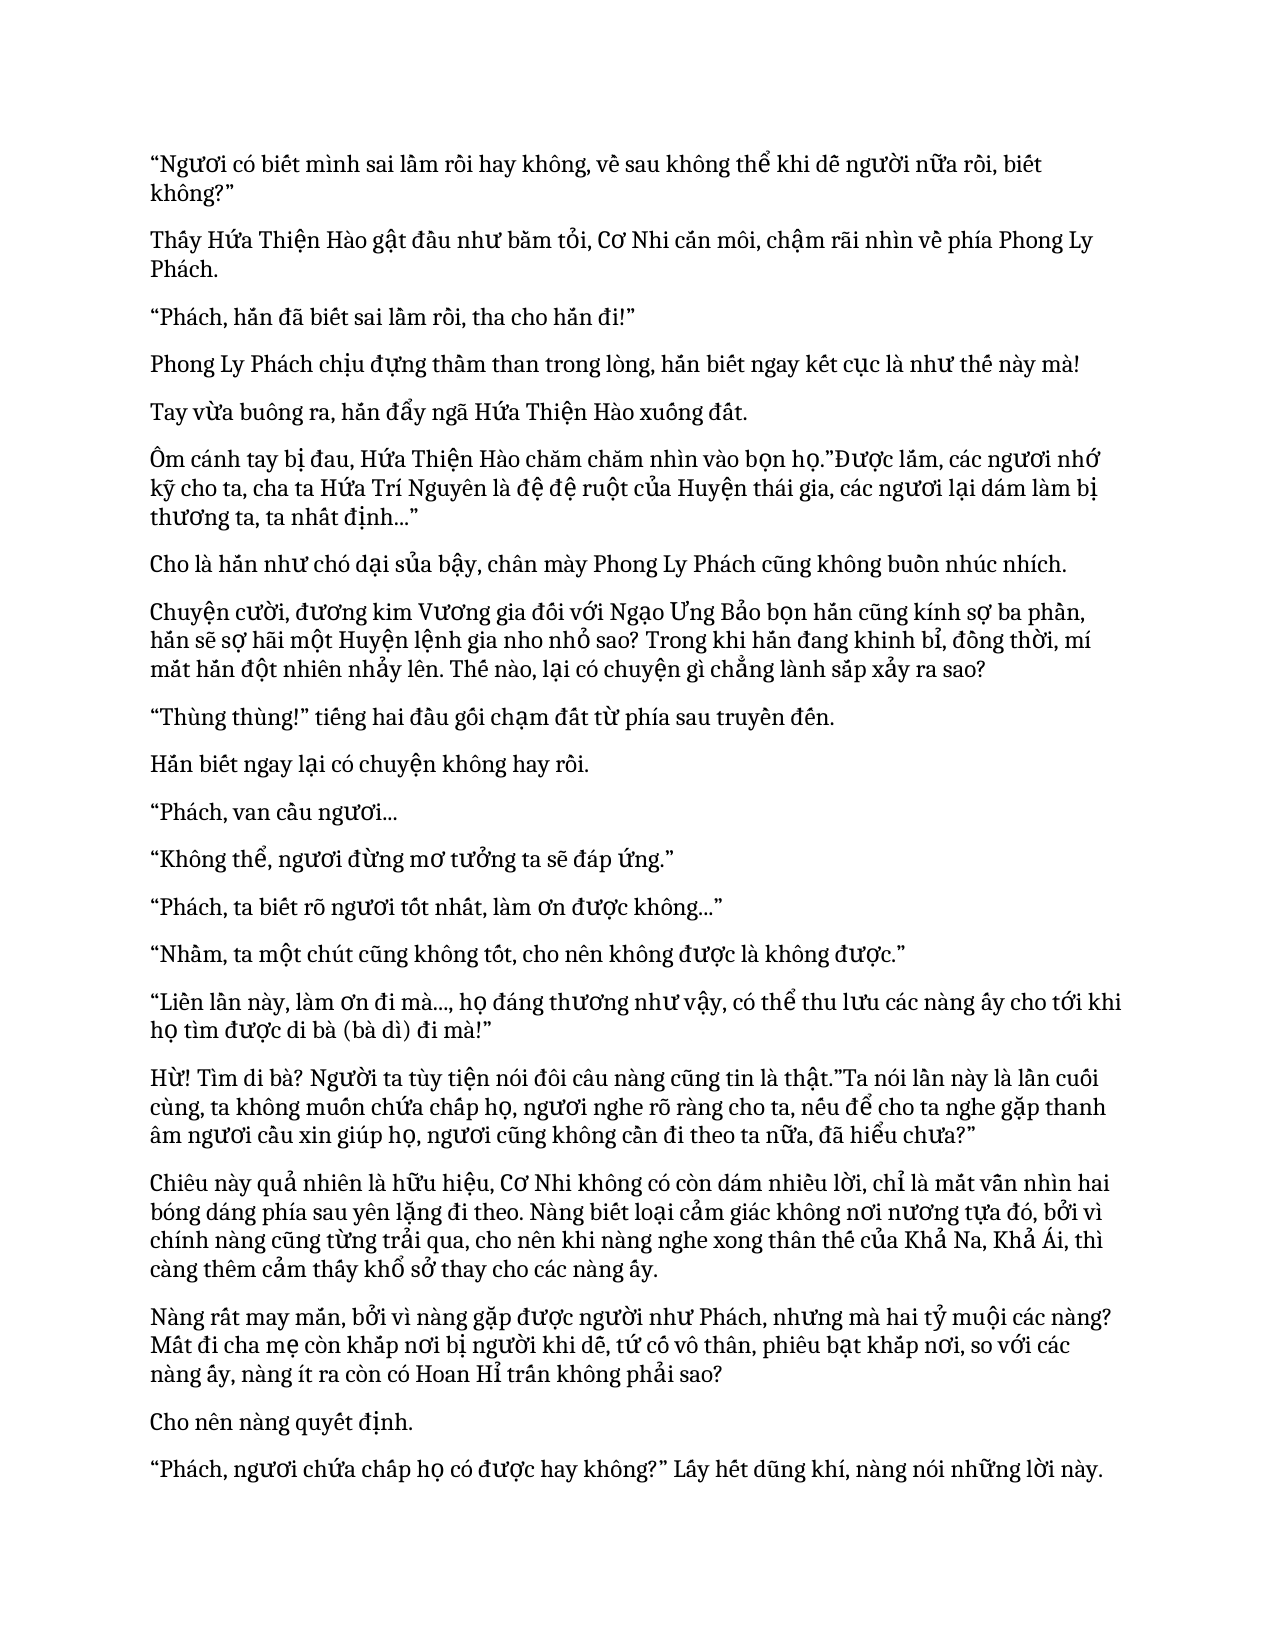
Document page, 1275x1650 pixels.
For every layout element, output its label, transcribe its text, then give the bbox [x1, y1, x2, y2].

text “Phách, van cầu ngươi... [150, 797, 1125, 826]
text Chiêu này quả nhiên là hữu hiệu, Cơ Nhi không có còn dám nhiều lời, chỉ là mắt vẫn nhìn hai bóng dáng phía sau yên lặng đi theo. Nàng biết loại cảm giác không nơi nương tựa đó, bởi vì chính nàng cũng từng trải qua, cho nên khi nàng nghe xong thân thế của Khả Na, Khả Ái, thì càng thêm cảm thấy khổ sở thay cho các nàng ấy. [150, 1169, 1125, 1284]
text “Nhầm, ta một chút cũng không tốt, cho nên không được là không được.” [150, 940, 1125, 969]
text Thấy Hứa Thiện Hào gật đầu như bằm tỏi, Cơ Nhi cắn môi, chậm rãi nhìn về phía Phong Ly Phách. [150, 226, 1125, 284]
text “Không thể, ngươi đừng mơ tưởng ta sẽ đáp ứng.” [150, 845, 1125, 874]
text “Phách, ta biết rõ ngươi tốt nhất, làm ơn được không...” [150, 892, 1125, 921]
text “Phách, ngươi chứa chấp họ có được hay không?” Lấy hết dũng khí, nàng nói những lời này. [150, 1455, 1125, 1484]
text “Ngươi có biết mình sai lầm rồi hay không, về sau không thể khi dễ người nữa rồi, biết không?” [150, 150, 1125, 207]
text Tay vừa buông ra, hắn đẩy ngã Hứa Thiện Hào xuống đất. [150, 397, 1125, 426]
text Cho là hắn như chó dại sủa bậy, chân mày Phong Ly Phách cũng không buồn nhúc nhích. [150, 550, 1125, 579]
text Phong Ly Phách chịu đựng thầm than trong lòng, hắn biết ngay kết cục là như thế này mà! [150, 350, 1125, 379]
text “Liền lần này, làm ơn đi mà..., họ đáng thương như vậy, có thể thu lưu các nàng ấy cho tới khi họ tìm được di bà (bà dì) đi mà!” [150, 987, 1125, 1045]
text “Phách, hắn đã biết sai lầm rồi, tha cho hắn đi!” [150, 302, 1125, 331]
text “Thùng thùng!” tiếng hai đầu gối chạm đất từ phía sau truyền đến. [150, 702, 1125, 731]
text Hừ! Tìm di bà? Người ta tùy tiện nói đôi câu nàng cũng tin là thật.”Ta nói lần này là lần cuối cùng, ta không muốn chứa chấp họ, ngươi nghe rõ ràng cho ta, nếu để cho ta nghe gặp thanh âm ngươi cầu xin giúp họ, ngươi cũng không cần đi theo ta nữa, đã hiểu chưa?” [150, 1064, 1125, 1150]
text Hắn biết ngay lại có chuyện không hay rồi. [150, 750, 1125, 779]
text Ôm cánh tay bị đau, Hứa Thiện Hào chăm chăm nhìn vào bọn họ.”Được lắm, các ngươi nhớ kỹ cho ta, cha ta Hứa Trí Nguyên là đệ đệ ruột của Huyện thái gia, các ngươi lại dám làm bị thương ta, ta nhất định...” [150, 445, 1125, 531]
text Nàng rất may mắn, bởi vì nàng gặp được người như Phách, nhưng mà hai tỷ muội các nàng? Mất đi cha mẹ còn khắp nơi bị người khi dễ, tứ cố vô thân, phiêu bạt khắp nơi, so với các nàng ấy, nàng ít ra còn có Hoan Hỉ trấn không phải sao? [150, 1302, 1125, 1389]
text Cho nên nàng quyết định. [150, 1407, 1125, 1436]
text Chuyện cười, đương kim Vương gia đối với Ngạo Ưng Bảo bọn hắn cũng kính sợ ba phần, hắn sẽ sợ hãi một Huyện lệnh gia nho nhỏ sao? Trong khi hắn đang khinh bỉ, đồng thời, mí mắt hắn đột nhiên nhảy lên. Thế nào, lại có chuyện gì chẳng lành sắp xảy ra sao? [150, 597, 1125, 684]
